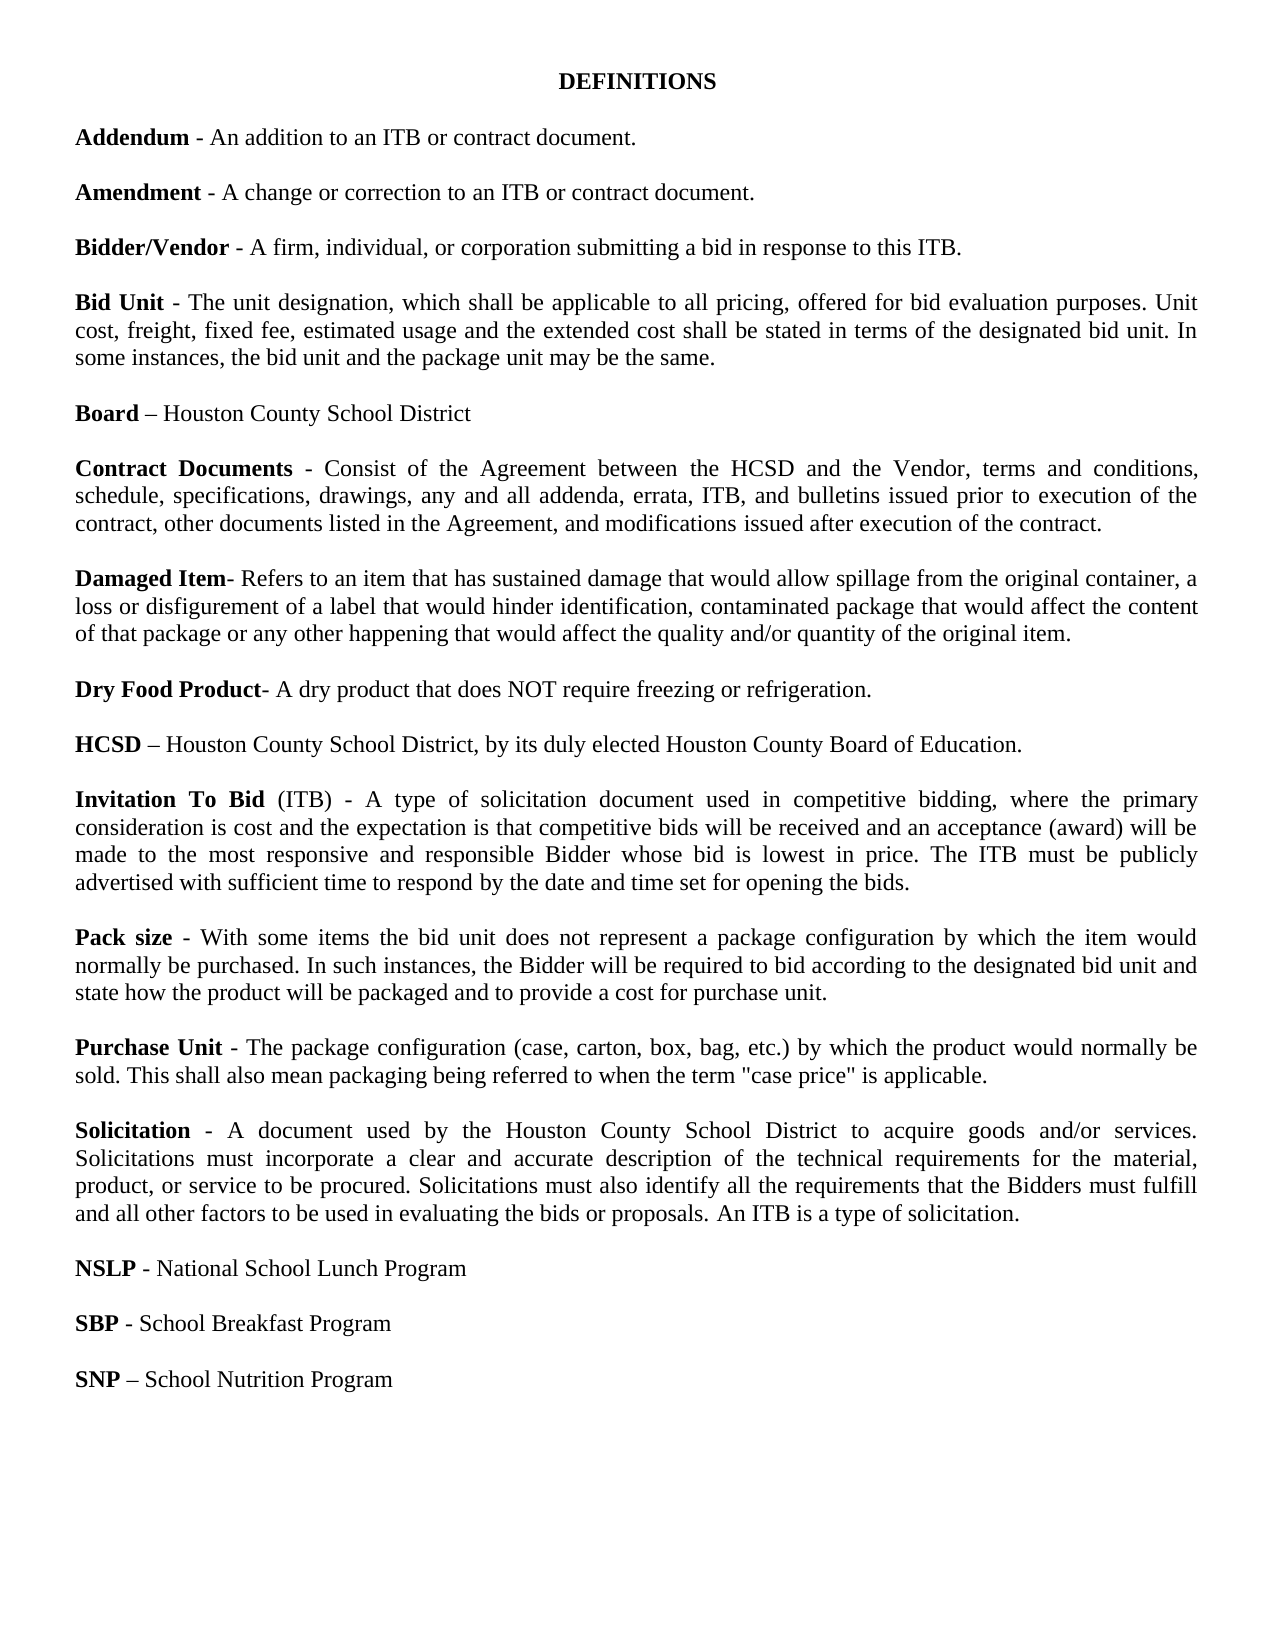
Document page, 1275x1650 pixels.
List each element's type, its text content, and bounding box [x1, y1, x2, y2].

text Bid Unit - The unit designation, which shall be applicable to all pricing, offered for bid evaluation purposes. Unit cost, freight, fixed fee, estimated usage and the extended cost shall be stated in terms of the designated bid unit. In some instances, the bid unit and the package unit may be the same. [75, 288, 1200, 371]
text HCSD – Houston County School District, by its duly elected Houston County Board of Education. [75, 730, 1200, 757]
text SNP – School Nutrition Program [75, 1365, 1200, 1392]
text Damaged Item- Refers to an item that has sustained damage that would allow spillage from the original container, a loss or disfigurement of a label that would hinder identification, contaminated package that would affect the content of that package or any other happening that would affect the quality and/or quantity of the original item. [75, 564, 1200, 647]
text Bidder/Vendor - A firm, individual, or corporation submitting a bid in response to this ITB. [75, 233, 1200, 261]
text Pack size - With some items the bid unit does not represent a package configuration by which the item would normally be purchased. In such instances, the Bidder will be required to bid according to the designated bid unit and state how the product will be packaged and to provide a cost for purchase unit. [75, 923, 1200, 1006]
text DEFINITIONS [75, 67, 1200, 95]
text Contract Documents - Consist of the Agreement between the HCSD and the Vendor, terms and conditions, schedule, specifications, drawings, any and all addenda, errata, ITB, and bulletins issued prior to execution of the contract, other documents listed in the Agreement, and modifications issued after execution of the contract. [75, 454, 1200, 537]
text Amendment - A change or correction to an ITB or contract document. [75, 178, 1200, 205]
text Dry Food Product- A dry product that does NOT require freezing or refrigeration. [75, 674, 1200, 702]
text Invitation To Bid (ITB) - A type of solicitation document used in competitive bidding, where the primary consideration is cost and the expectation is that competitive bids will be received and an acceptance (award) will be made to the most responsive and responsible Bidder whose bid is lowest in price. The ITB must be publicly advertised with sufficient time to respond by the date and time set for opening the bids. [75, 785, 1200, 895]
text Addendum - An addition to an ITB or contract document. [75, 122, 1200, 150]
text Purchase Unit - The package configuration (case, carton, box, bag, etc.) by which the product would normally be sold. This shall also mean packaging being referred to when the term "case price" is applicable. [75, 1033, 1200, 1089]
text Solicitation - A document used by the Houston County School District to acquire goods and/or services. Solicitations must incorporate a clear and accurate description of the technical requirements for the material, product, or service to be procured. Solicitations must also identify all the requirements that the Bidders must fulfill and all other factors to be used in evaluating the bids or proposals. An ITB is a type of solicitation. [75, 1116, 1200, 1227]
text NSLP - National School Lunch Program [75, 1254, 1200, 1282]
text SBP - School Breakfast Program [75, 1309, 1200, 1337]
text Board – Houston County School District [75, 398, 1200, 426]
